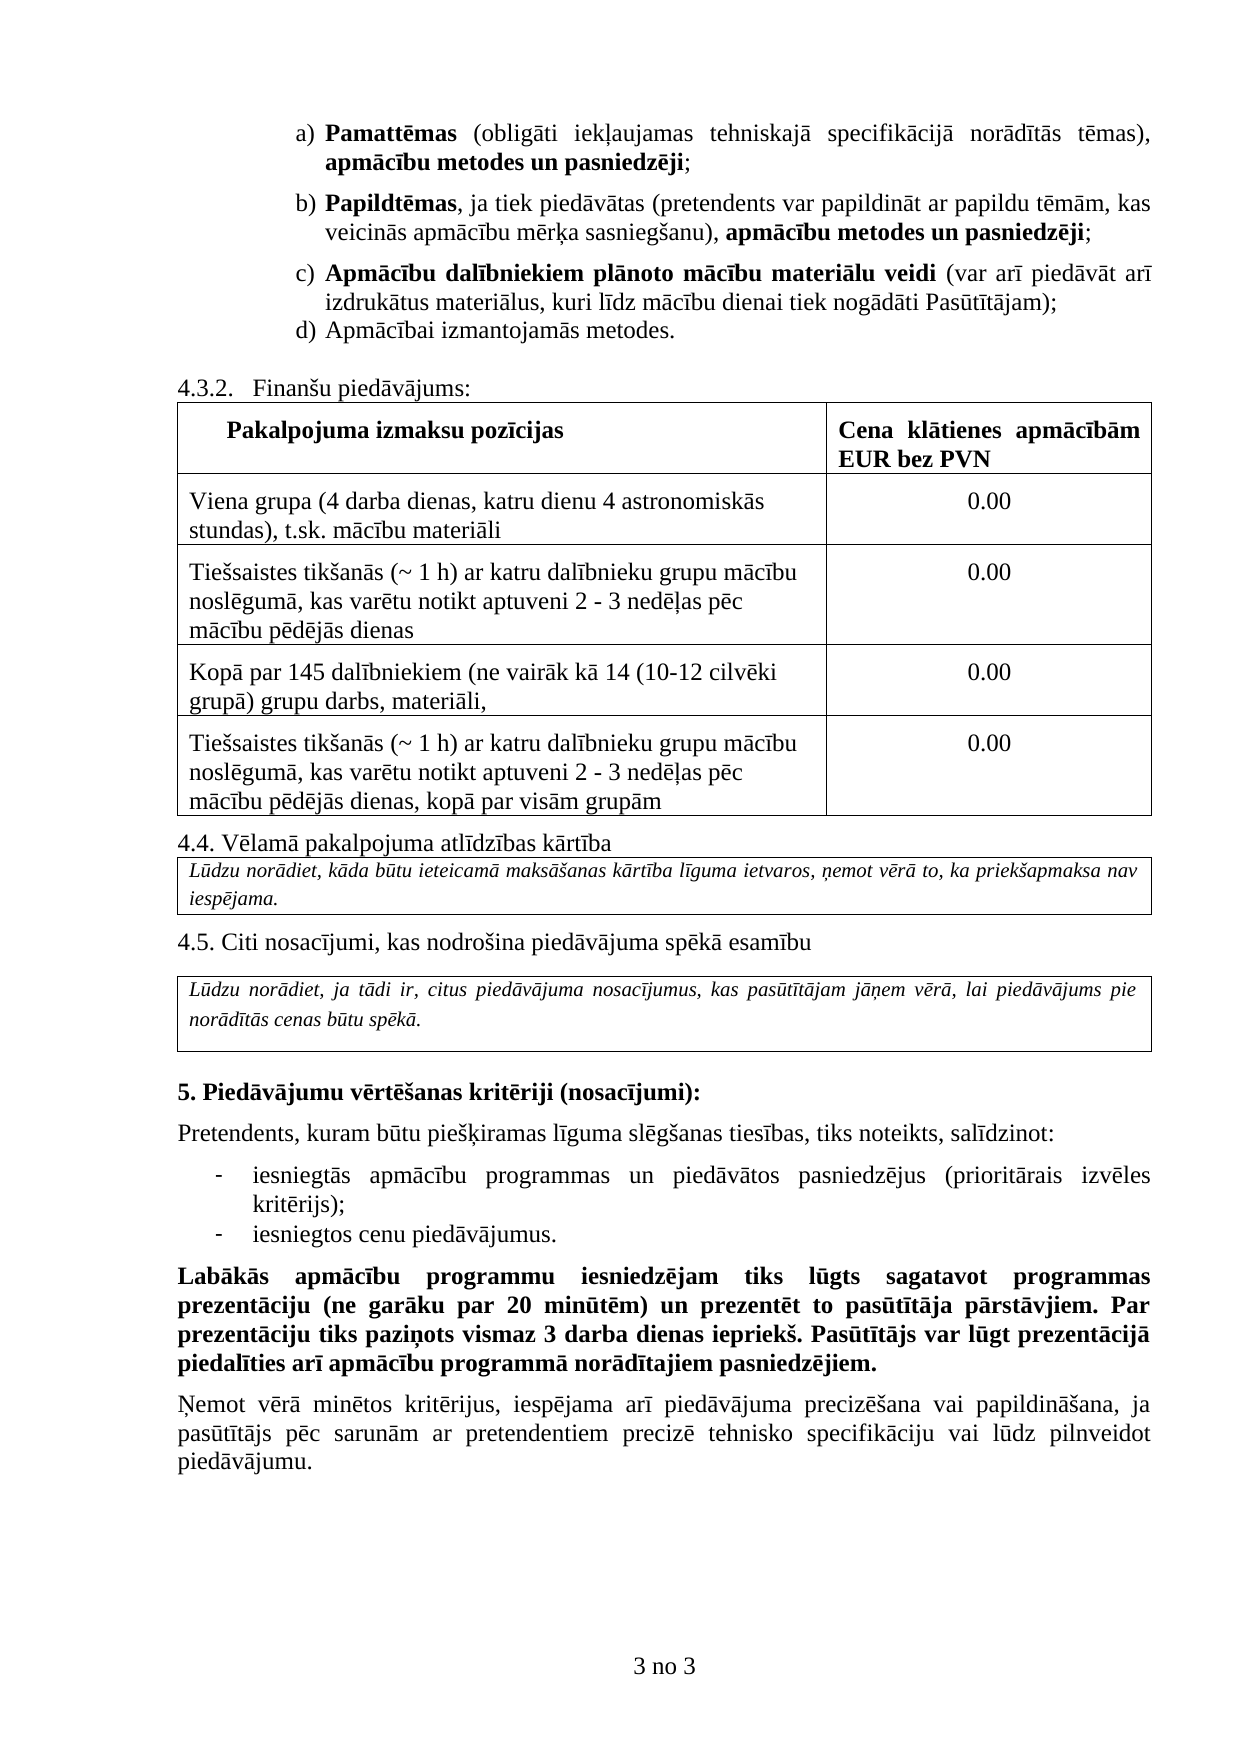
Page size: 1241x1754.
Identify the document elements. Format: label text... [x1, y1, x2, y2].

list iesniegtos cenu piedāvājumus. [215, 1218, 1152, 1249]
table_cell Viena grupa (4 darba dienas, katru dienu 4 astronomiskās stundas), t.sk. mācību materiāli [178, 474, 826, 544]
text Pretendents, kuram būtu piešķiramas līguma slēgšanas tiesības, tiks noteikts, salīdzinot: [177, 1118, 1152, 1147]
text 5. Piedāvājumu vērtēšanas kritēriji (nosacījumi): [177, 1077, 1152, 1105]
table_cell Kopā par 145 dalībniekiem (ne vairāk kā 14 (10-12 cilvēki grupā) grupu darbs, materiāli, [178, 645, 826, 715]
table_cell 0.00 [827, 474, 1151, 544]
list Apmācību dalībniekiem plānoto mācību materiālu veidi (var arī piedāvāt arī izdrukātus materiālus, kuri līdz mācību dienai tiek nogādāti Pasūtītājam); [295, 258, 1152, 316]
list Finanšu piedāvājums: [177, 373, 1152, 402]
text Labākās apmācību programmu iesniedzējam tiks lūgts sagatavot programmas prezentāciju (ne garāku par 20 minūtēm) un prezentēt to pasūtītāja pārstāvjiem. Par prezentāciju tiks paziņots vismaz 3 darba dienas iepriekš. Pasūtītājs var lūgt prezentācijā piedalīties arī apmācību programmā norādītajiem pasniedzējiem. [177, 1261, 1152, 1376]
list iesniegtās apmācību programmas un piedāvātos pasniedzējus (prioritārais izvēles kritērijs); [215, 1159, 1152, 1218]
table_cell 0.00 [827, 645, 1151, 715]
table_cell Tiešsaistes tikšanās (~ 1 h) ar katru dalībnieku grupu mācību noslēgumā, kas varētu notikt aptuveni 2 - 3 nedēļas pēc mācību pēdējās dienas, kopā par visām grupām [178, 716, 826, 814]
text Ņemot vērā minētos kritērijus, iespējama arī piedāvājuma precizēšana vai papildināšana, ja pasūtītājs pēc sarunām ar pretendentiem precizē tehnisko specifikāciju vai lūdz pilnveidot piedāvājumu. [177, 1389, 1152, 1475]
table_cell 0.00 [827, 545, 1151, 644]
list Pamattēmas (obligāti iekļaujamas tehniskajā specifikācijā norādītās tēmas), apmācību metodes un pasniedzēji; [295, 118, 1152, 176]
text 4.5. Citi nosacījumi, kas nodrošina piedāvājuma spēkā esamību [177, 927, 1152, 956]
table_header Lūdzu norādiet, ja tādi ir, citus piedāvājuma nosacījumus, kas pasūtītājam jāņem vērā, lai piedāvājums pie norādītās cenas būtu spēkā. [178, 977, 1151, 1051]
list Papildtēmas, ja tiek piedāvātas (pretendents var papildināt ar papildu tēmām, kas veicinās apmācību mērķa sasniegšanu), apmācību metodes un pasniedzēji; [295, 188, 1152, 246]
table_cell 0.00 [827, 716, 1151, 814]
table_header Pakalpojuma izmaksu pozīcijas [178, 403, 826, 473]
table_cell Tiešsaistes tikšanās (~ 1 h) ar katru dalībnieku grupu mācību noslēgumā, kas varētu notikt aptuveni 2 - 3 nedēļas pēc mācību pēdējās dienas [178, 545, 826, 644]
list Apmācībai izmantojamās metodes. [295, 316, 1152, 344]
text 4.4. Vēlamā pakalpojuma atlīdzības kārtība [177, 828, 1152, 857]
table_header Cena klātienes apmācībām EUR bez PVN [827, 403, 1151, 473]
table_header Lūdzu norādiet, kāda būtu ieteicamā maksāšanas kārtība līguma ietvaros, ņemot vērā to, ka priekšapmaksa nav iespējama. [178, 858, 1151, 914]
